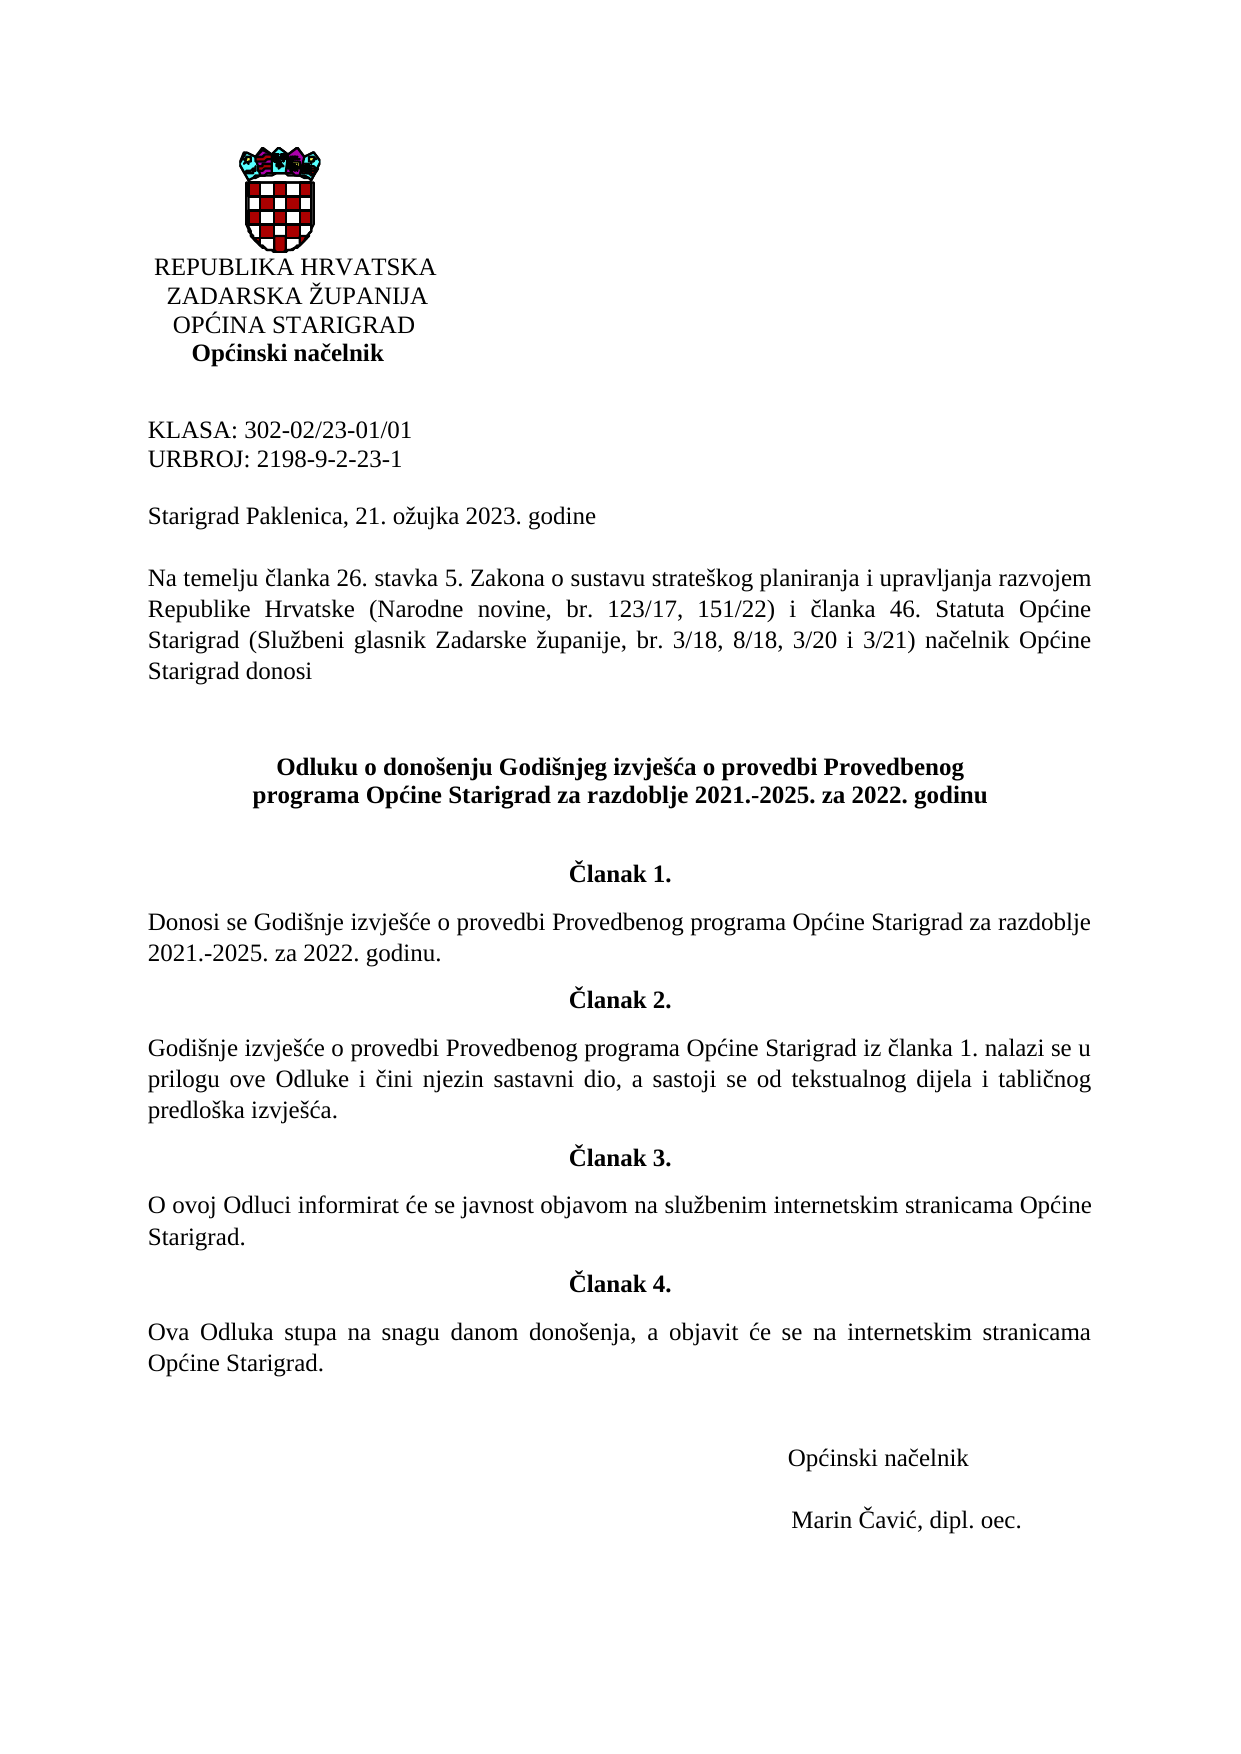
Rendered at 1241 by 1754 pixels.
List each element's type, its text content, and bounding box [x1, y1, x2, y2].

text Starigrad Paklenica, 21. ožujka 2023. godine [148, 501, 1093, 530]
text Donosi se Godišnje izvješće o provedbi Provedbenog programa Općine Starigrad za razdoblje 2021.-2025. za 2022. godinu. [148, 907, 1093, 966]
text Članak 4. [148, 1269, 1093, 1298]
text Članak 3. [148, 1143, 1093, 1172]
text Članak 1. [148, 859, 1093, 888]
text Članak 2. [148, 985, 1093, 1014]
text URBROJ: 2198-9-2-23-1 [148, 444, 1093, 472]
text O ovoj Odluci informirat će se javnost objavom na službenim internetskim stranicama Općine Starigrad. [148, 1191, 1093, 1250]
text Na temelju članka 26. stavka 5. Zakona o sustavu strateškog planiranja i upravljanja razvojem Republike Hrvatske (Narodne novine, br. 123/17, 151/22) i članka 46. Statuta Općine Starigrad (Službeni glasnik Zadarske županije, br. 3/18, 8/18, 3/20 i 3/21) načelnik Općine Starigrad donosi [148, 563, 1093, 685]
text Općinski načelnik [148, 338, 1093, 367]
text KLASA: 302-02/23-01/01 [148, 415, 1093, 444]
text OPĆINA STARIGRAD [148, 310, 1093, 338]
text REPUBLIKA HRVATSKA [148, 252, 1093, 281]
text Odluku o donošenju Godišnjeg izvješća o provedbi Provedbenog [148, 752, 1093, 781]
text Ova Odluka stupa na snagu danom donošenja, a objavit će se na internetskim stranicama Općine Starigrad. [148, 1317, 1093, 1377]
text ZADARSKA ŽUPANIJA [148, 281, 1093, 310]
text programa Općine Starigrad za razdoblje 2021.-2025. za 2022. godinu [148, 781, 1093, 809]
text Godišnje izvješće o provedbi Provedbenog programa Općine Starigrad iz članka 1. nalazi se u prilogu ove Odluke i čini njezin sastavni dio, a sastoji se od tekstualnog dijela i tabličnog predloška izvješća. [148, 1033, 1093, 1124]
text Marin Čavić, dipl. oec. [664, 1505, 1093, 1534]
text Općinski načelnik [664, 1443, 1093, 1472]
